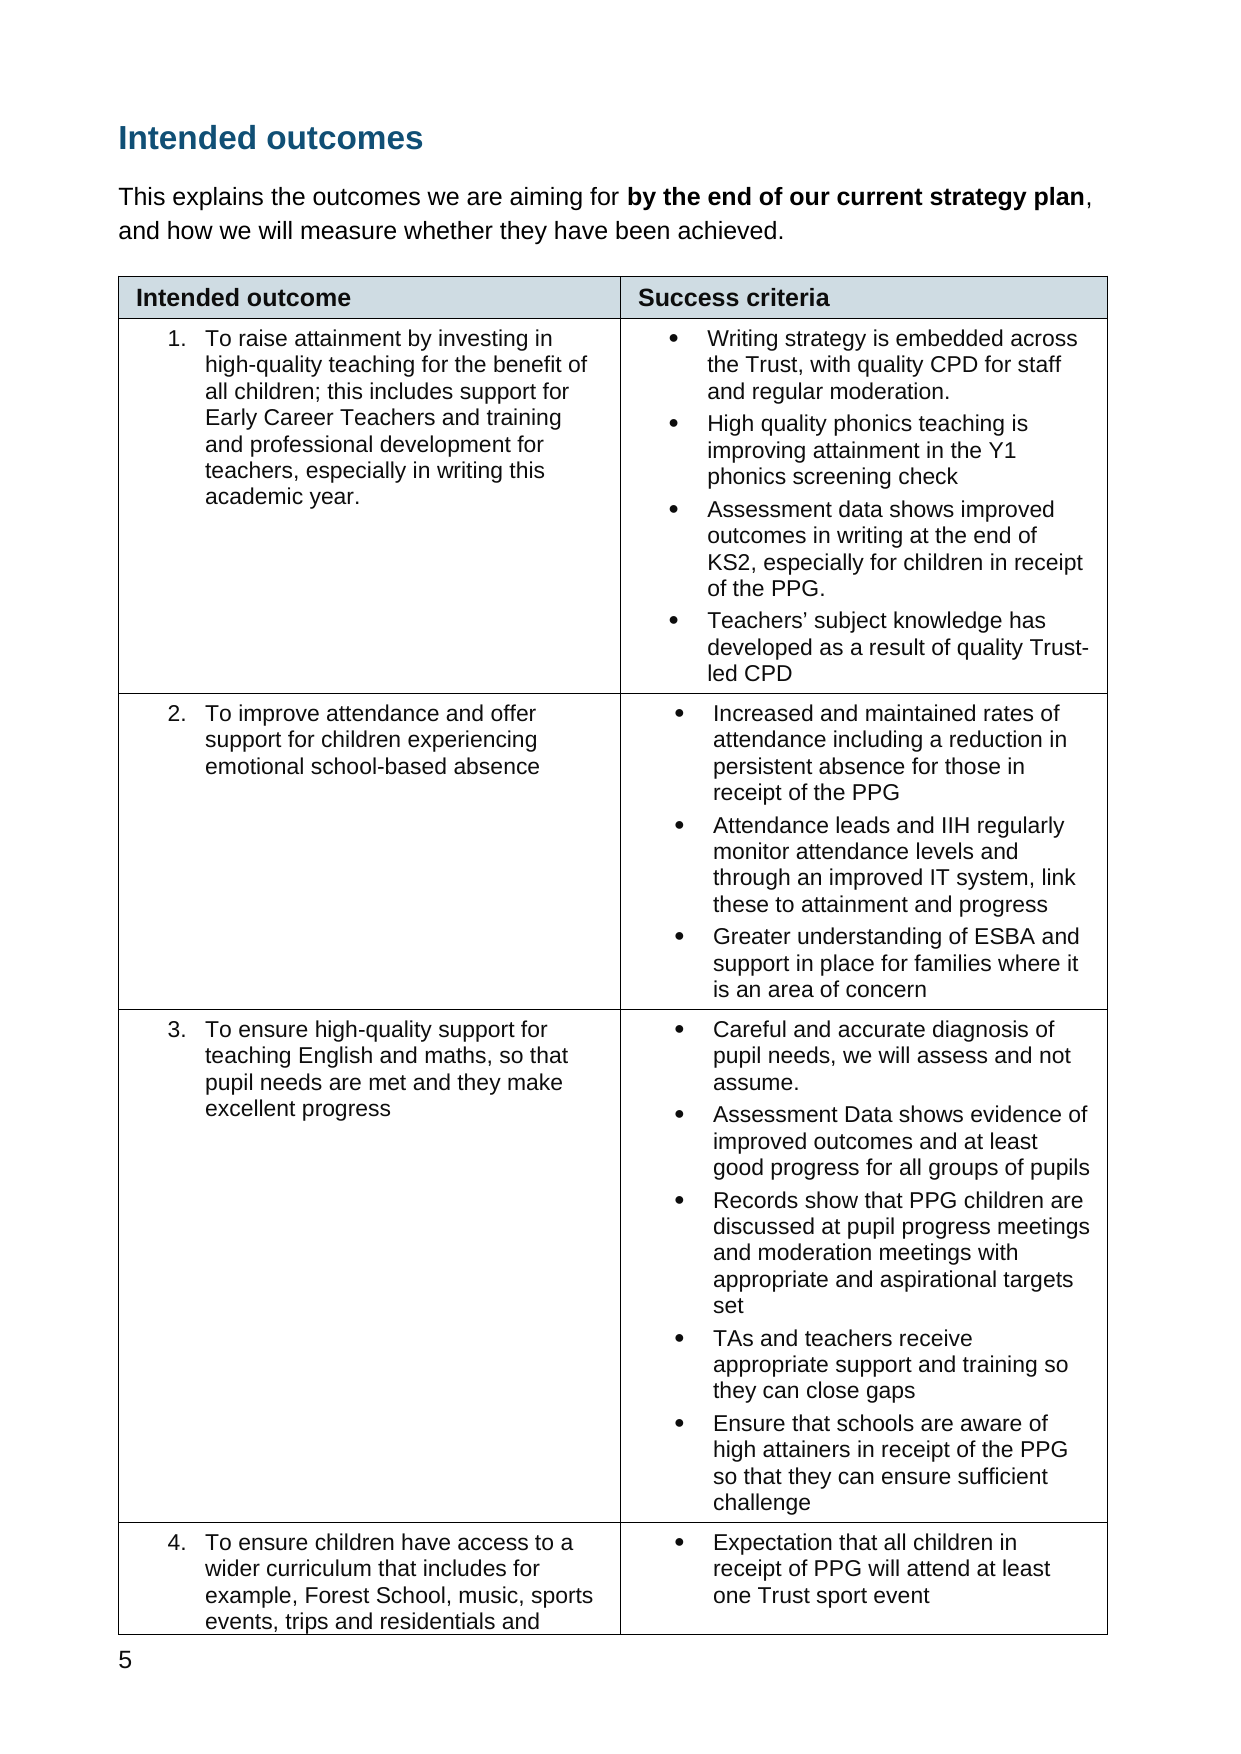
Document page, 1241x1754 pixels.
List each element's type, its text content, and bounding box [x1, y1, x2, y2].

table_cell To improve attendance and offer support for children experiencing emotional school-based absence [119, 694, 620, 1009]
table_cell Increased and maintained rates of attendance including a reduction in persistent absence for those in receipt of the PPG Attendance leads and IIH regularly monitor attendance levels and through an improved IT system, link these to attainment and progress Greater understanding of ESBA and support in place for families where it is an area of concern [621, 694, 1107, 1009]
table_cell To ensure high-quality support for teaching English and maths, so that pupil needs are met and they make excellent progress [119, 1010, 620, 1522]
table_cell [119, 1523, 620, 1634]
table_header Intended outcome [119, 277, 620, 318]
table_cell Careful and accurate diagnosis of pupil needs, we will assess and not assume. Assessment Data shows evidence of improved outcomes and at least good progress for all groups of pupils Records show that PPG children are discussed at pupil progress meetings and moderation meetings with appropriate and aspirational targets set TAs and teachers receive appropriate support and training so they can close gaps Ensure that schools are aware of high attainers in receipt of the PPG so that they can ensure sufficient challenge [621, 1010, 1107, 1522]
table_cell To raise attainment by investing in high-quality teaching for the benefit of all children; this includes support for Early Career Teachers and training and professional development for teachers, especially in writing this academic year. [119, 319, 620, 693]
subtitle Intended outcomes [118, 118, 1107, 157]
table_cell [621, 1523, 1107, 1634]
table_cell Writing strategy is embedded across the Trust, with quality CPD for staff and regular moderation. High quality phonics teaching is improving attainment in the Y1 phonics screening check Assessment data shows improved outcomes in writing at the end of KS2, especially for children in receipt of the PPG. Teachers’ subject knowledge has developed as a result of quality Trust-led CPD [621, 319, 1107, 693]
table_header Success criteria [621, 277, 1107, 318]
text This explains the outcomes we are aiming for by the end of our current strategy plan, and how we will measure whether they have been achieved. [118, 182, 1107, 245]
